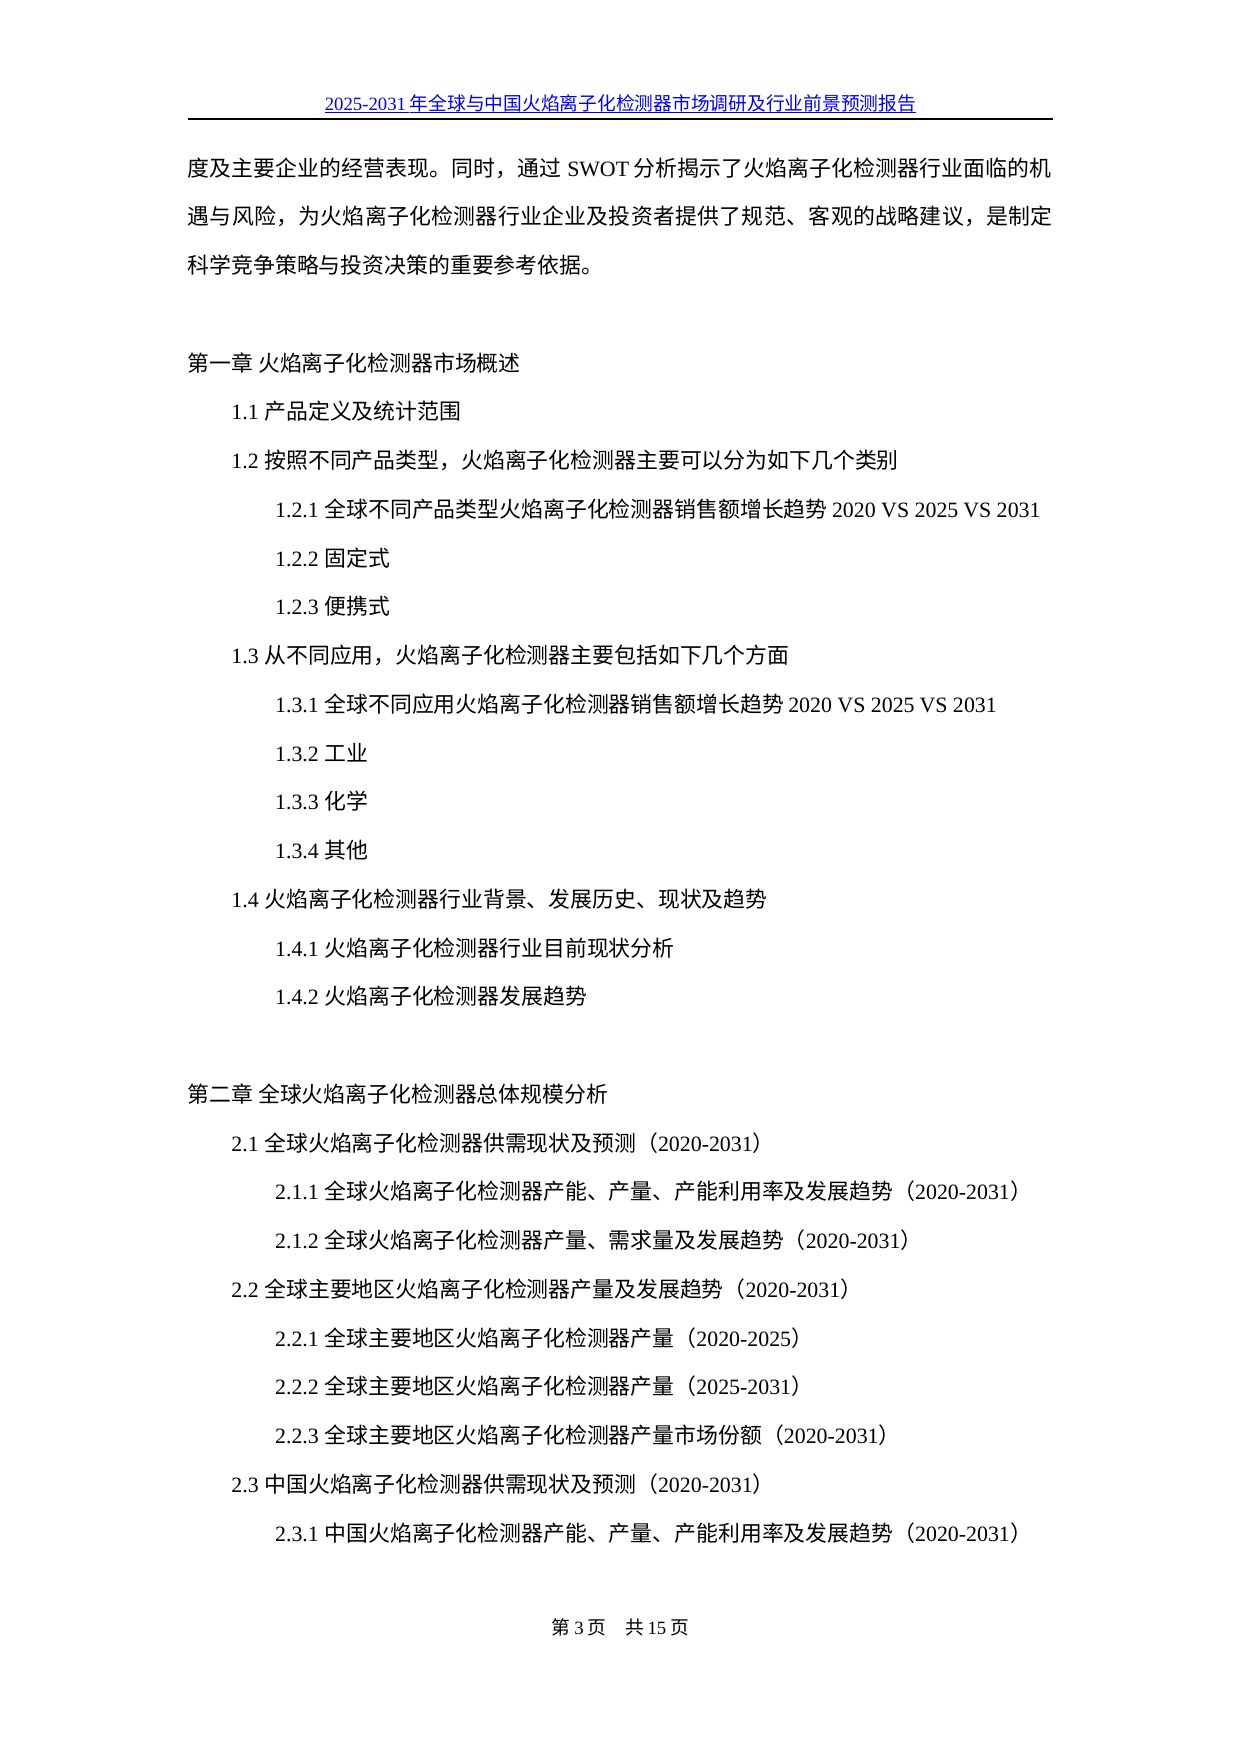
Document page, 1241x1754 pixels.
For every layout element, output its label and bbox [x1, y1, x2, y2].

text [187, 150, 1053, 1548]
